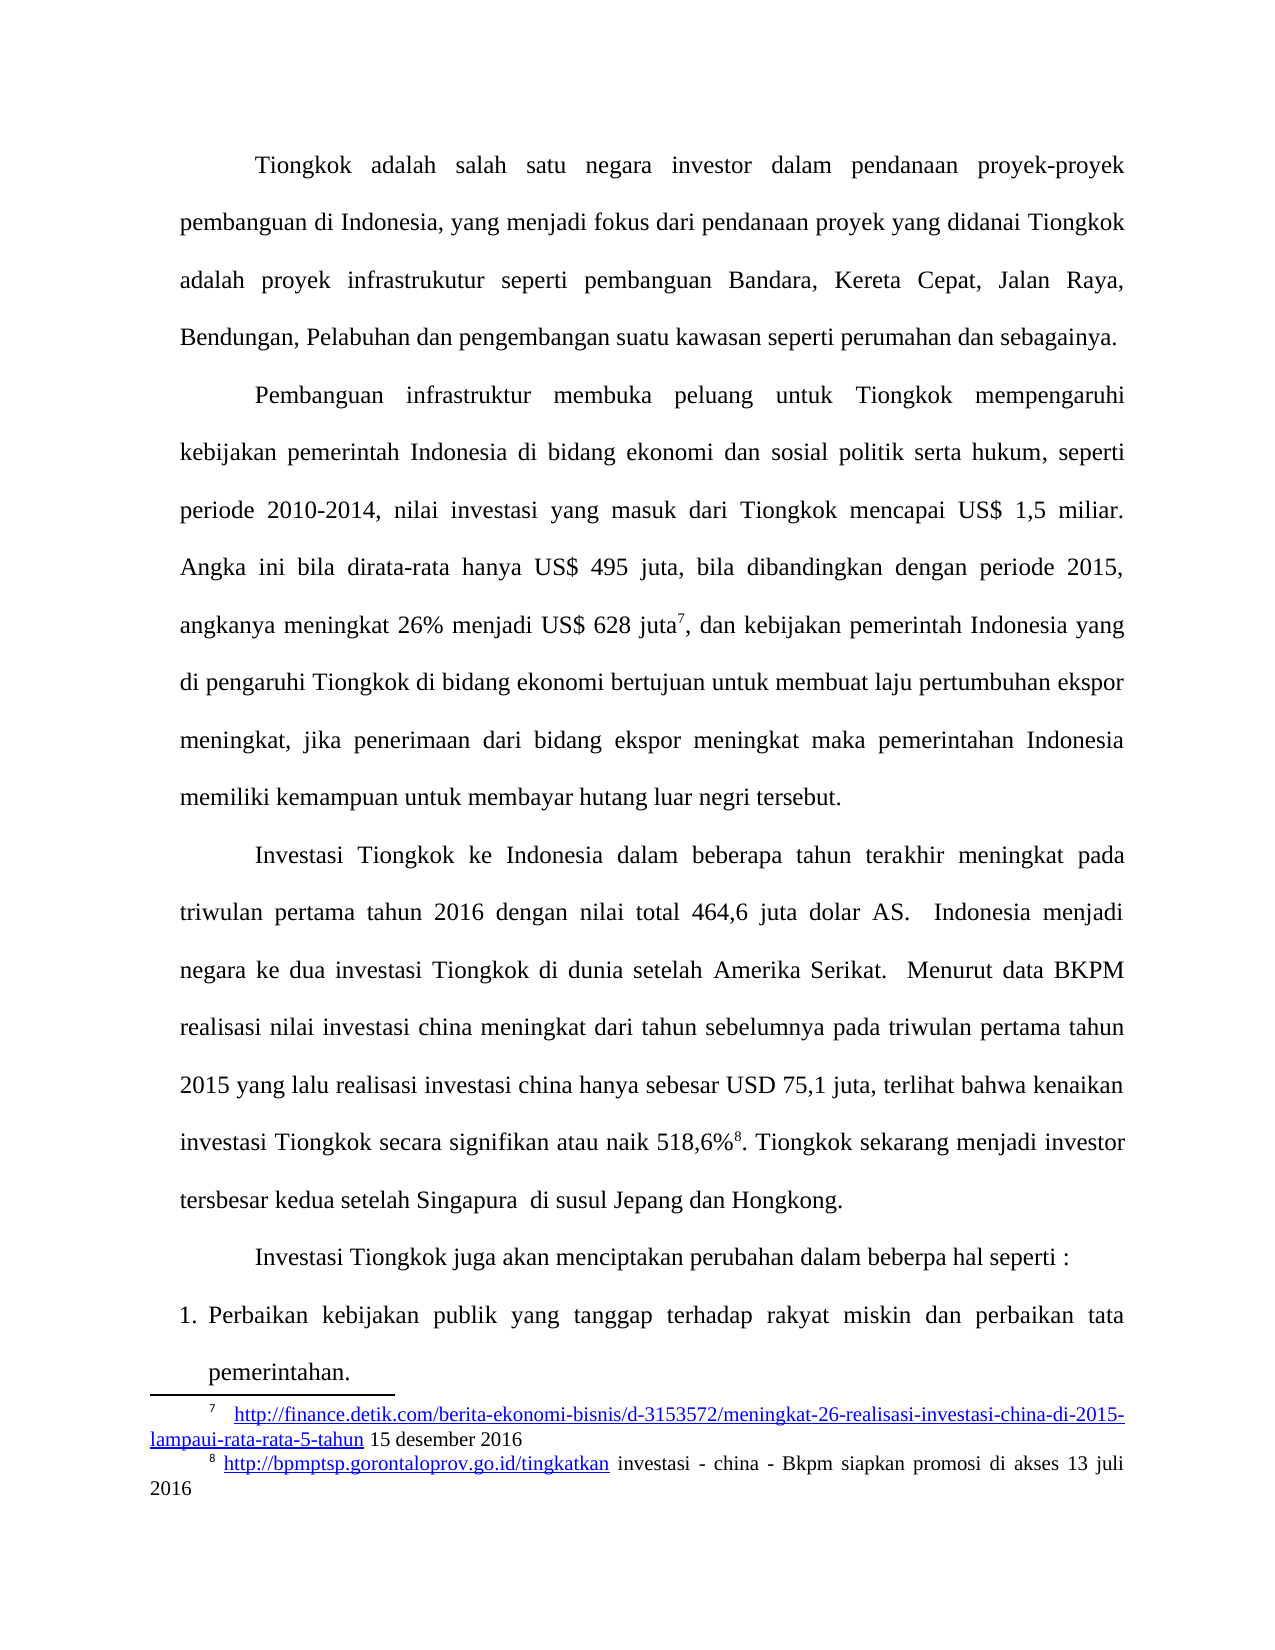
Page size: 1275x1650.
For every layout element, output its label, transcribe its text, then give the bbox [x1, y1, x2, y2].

text Pembanguan infrastruktur membuka peluang untuk Tiongkok mempengaruhi kebijakan pemerintah Indonesia di bidang ekonomi dan sosial politik serta hukum, seperti periode 2010-2014, nilai investasi yang masuk dari Tiongkok mencapai US$ 1,5 miliar. Angka ini bila dirata-rata hanya US$ 495 juta, bila dibandingkan dengan periode 2015, angkanya meningkat 26% menjadi US$ 628 juta, dan kebijakan pemerintah Indonesia yang di pengaruhi Tiongkok di bidang ekonomi bertujuan untuk membuat laju pertumbuhan ekspor meningkat, jika penerimaan dari bidang ekspor meningkat maka pemerintahan Indonesia memiliki kemampuan untuk membayar hutang luar negri tersebut. [179, 575, 1125, 811]
text Investasi Tiongkok ke Indonesia dalam beberapa tahun terakhir meningkat pada triwulan pertama tahun 2016 dengan nilai total 464,6 juta dolar AS. Indonesia menjadi negara ke dua investasi Tiongkok di dunia setelah Amerika Serikat. Menurut data BKPM realisasi nilai investasi china meningkat dari tahun sebelumnya pada triwulan pertama tahun 2015 yang lalu realisasi investasi china hanya sebesar USD 75,1 juta, terlihat bahwa kenaikan investasi Tiongkok secara signifikan atau naik 518,6%. Tiongkok sekarang menjadi investor tersbesar kedua setelah Singapura di susul Jepang dan Hongkong. [179, 840, 1125, 1214]
text Tiongkok adalah salah satu negara investor dalam pendanaan proyek-proyek pembanguan di Indonesia, yang menjadi fokus dari pendanaan proyek yang didanai Tiongkok adalah proyek infrastrukutur seperti pembanguan Bandara, Kereta Cepat, Jalan Raya, Bendungan, Pelabuhan dan pengembangan suatu kawasan seperti perumahan dan sebagainya. [179, 150, 1125, 351]
text Pembanguan infrastruktur membuka peluang untuk Tiongkok mempengaruhi kebijakan pemerintah Indonesia di bidang ekonomi dan sosial politik serta hukum, seperti periode 2010-2014, nilai investasi yang masuk dari Tiongkok mencapai US$ 1,5 miliar. Angka ini bila dirata-rata hanya US$ 495 juta, bila dibandingkan dengan periode 2015, angkanya meningkat 26% menjadi US$ 628 juta, dan kebijakan pemerintah Indonesia yang di pengaruhi Tiongkok di bidang ekonomi bertujuan untuk membuat laju pertumbuhan ekspor meningkat, jika penerimaan dari bidang ekspor meningkat maka pemerintahan Indonesia memiliki kemampuan untuk membayar hutang luar negri tersebut. [179, 380, 1125, 574]
text Investasi Tiongkok juga akan menciptakan perubahan dalam beberpa hal seperti : [179, 1242, 1125, 1271]
list Perbaikan kebijakan publik yang tanggap terhadap rakyat miskin dan perbaikan tata pemerintahan. [178, 1300, 1125, 1386]
